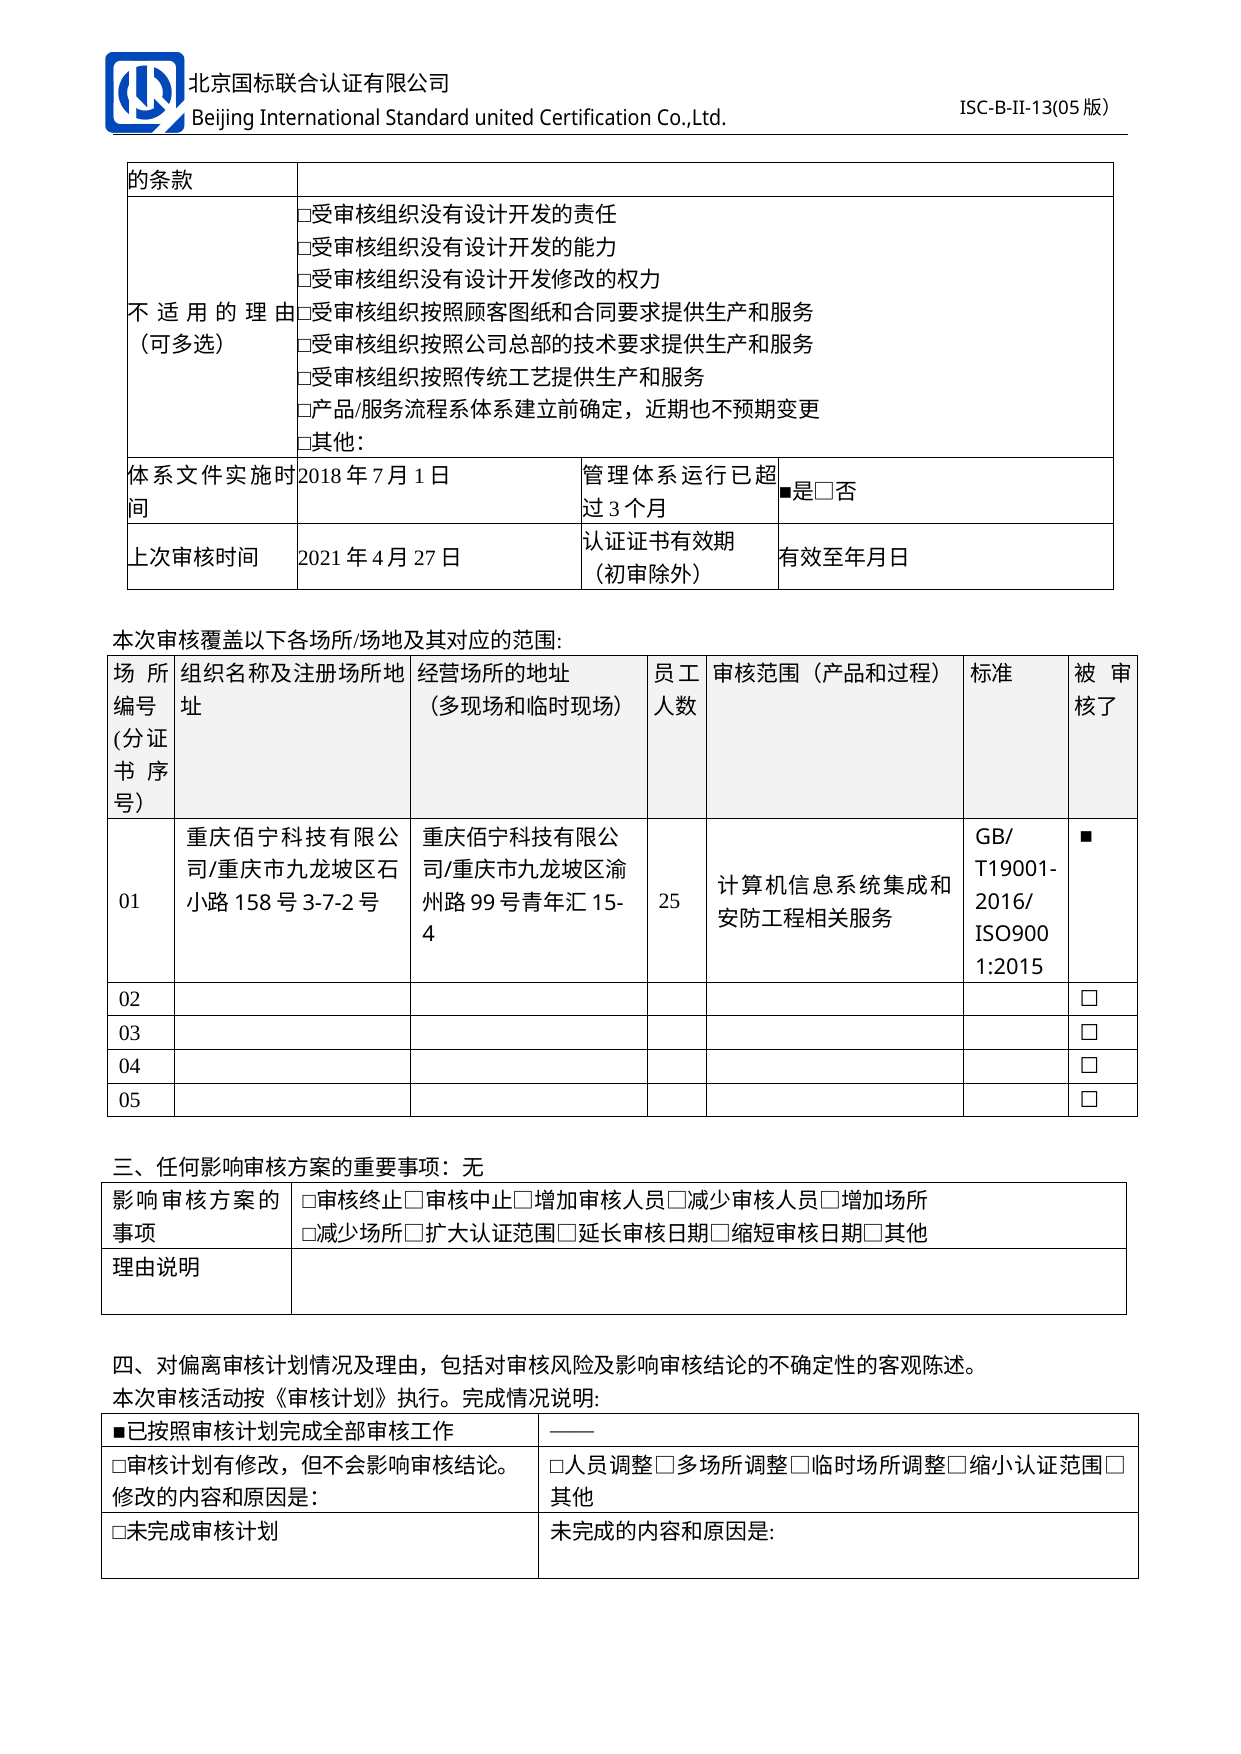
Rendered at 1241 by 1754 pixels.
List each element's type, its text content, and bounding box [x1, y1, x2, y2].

table_cell [707, 983, 963, 1015]
table_cell [648, 1050, 706, 1082]
table_cell 重庆佰宁科技有限公司/重庆市九龙坡区石小路158号3-7-2号 [175, 819, 410, 982]
table_cell 未完成的内容和原因是: [539, 1513, 1138, 1578]
table_cell [648, 983, 706, 1015]
table_cell 不适用ISO9001的条款 [128, 163, 297, 196]
table_cell ■是□否 [779, 458, 1113, 523]
table_cell ■ [1069, 819, 1137, 982]
table_cell [648, 1084, 706, 1116]
table_cell [964, 1016, 1068, 1049]
table_cell ☐ [1069, 1084, 1137, 1116]
text 四、对偏离审核计划情况及理由，包括对审核风险及影响审核结论的不确定性的客观陈述。 [112, 1348, 1128, 1380]
table_cell □人员调整□多场所调整□临时场所调整□缩小认证范围□其他 [539, 1447, 1138, 1512]
table_cell [411, 1084, 647, 1116]
table_header 被审核了 [1069, 656, 1137, 818]
table_cell [648, 1016, 706, 1049]
table_cell 01 [108, 819, 174, 982]
table_cell GB/T19001-2016/ISO9001:2015 [964, 819, 1068, 982]
table_cell □审核计划有修改，但不会影响审核结论。 修改的内容和原因是： [102, 1447, 538, 1512]
table_cell [175, 1050, 410, 1082]
table_cell [292, 1249, 1126, 1314]
table_cell [175, 983, 410, 1015]
table_cell □受审核组织没有设计开发的责任 □受审核组织没有设计开发的能力 □受审核组织没有设计开发修改的权力 □受审核组织按照顾客图纸和合同要求提供生产和服务 □受审核组织按照公司总部的技术要求提供生产和服务 □受审核组织按照传统工艺提供生产和服务 □产品/服务流程系体系建立前确定，近期也不预期变更 □其他： [298, 197, 1113, 457]
table_cell [411, 983, 647, 1015]
table_cell [964, 983, 1068, 1015]
table_cell 上次审核时间 [128, 524, 297, 589]
table_cell 05 [108, 1084, 174, 1116]
table_cell [707, 1050, 963, 1082]
picture [105, 52, 185, 133]
table_cell □未完成审核计划 [102, 1513, 538, 1578]
table_cell [707, 1016, 963, 1049]
table_cell [964, 1084, 1068, 1116]
table_cell ☐ [1069, 983, 1137, 1015]
table_cell 不适用的理由（可多选） [128, 197, 297, 457]
table_header 经营场所的地址 （多现场和临时现场） [411, 656, 647, 818]
text 本次审核活动按《审核计划》执行。完成情况说明: [112, 1380, 1128, 1413]
table_header 组织名称及注册场所地址 [175, 656, 410, 818]
text 三、任何影响审核方案的重要事项：无 [112, 1149, 1128, 1182]
table_cell 无 [298, 163, 1113, 196]
table_cell [175, 1084, 410, 1116]
table_header 标准 [964, 656, 1068, 818]
table_cell [175, 1016, 410, 1049]
table_cell 04 [108, 1050, 174, 1082]
table_cell 理由说明 [102, 1249, 291, 1314]
table_cell 2021年4月27日 [298, 524, 581, 589]
table_header 场所编号 (分证书序号） [108, 656, 174, 818]
table_cell 认证证书有效期 （初审除外） [582, 524, 778, 589]
table_cell [964, 1050, 1068, 1082]
table_cell [707, 1084, 963, 1116]
text 本次审核覆盖以下各场所/场地及其对应的范围: [112, 622, 1128, 655]
table_cell 管理体系运行已超过3个月 [582, 458, 778, 523]
table_cell [411, 1016, 647, 1049]
table_cell 有效至年月日 [779, 524, 1113, 589]
table_cell [411, 1050, 647, 1082]
table_cell ☐ [1069, 1016, 1137, 1049]
table_header 影响审核方案的事项 [102, 1183, 291, 1248]
table_header 审核范围（产品和过程） [707, 656, 963, 818]
table_cell 02 [108, 983, 174, 1015]
table_header □审核终止□审核中止□增加审核人员□减少审核人员□增加场所 □减少场所□扩大认证范围□延长审核日期□缩短审核日期□其他 [292, 1183, 1126, 1248]
table_cell 体系文件实施时间 [128, 458, 297, 523]
table_header ■已按照审核计划完成全部审核工作 [102, 1414, 538, 1446]
table_header —— [539, 1414, 1138, 1446]
table_cell 2018年7月1日 [298, 458, 581, 523]
table_cell 25 [648, 819, 706, 982]
table_cell 计算机信息系统集成和安防工程相关服务 [707, 819, 963, 982]
table_header 员工人数 [648, 656, 706, 818]
table_cell 03 [108, 1016, 174, 1049]
table_cell ☐ [1069, 1050, 1137, 1082]
table_cell 重庆佰宁科技有限公司/重庆市九龙坡区渝州路99号青年汇15-4 [411, 819, 647, 982]
